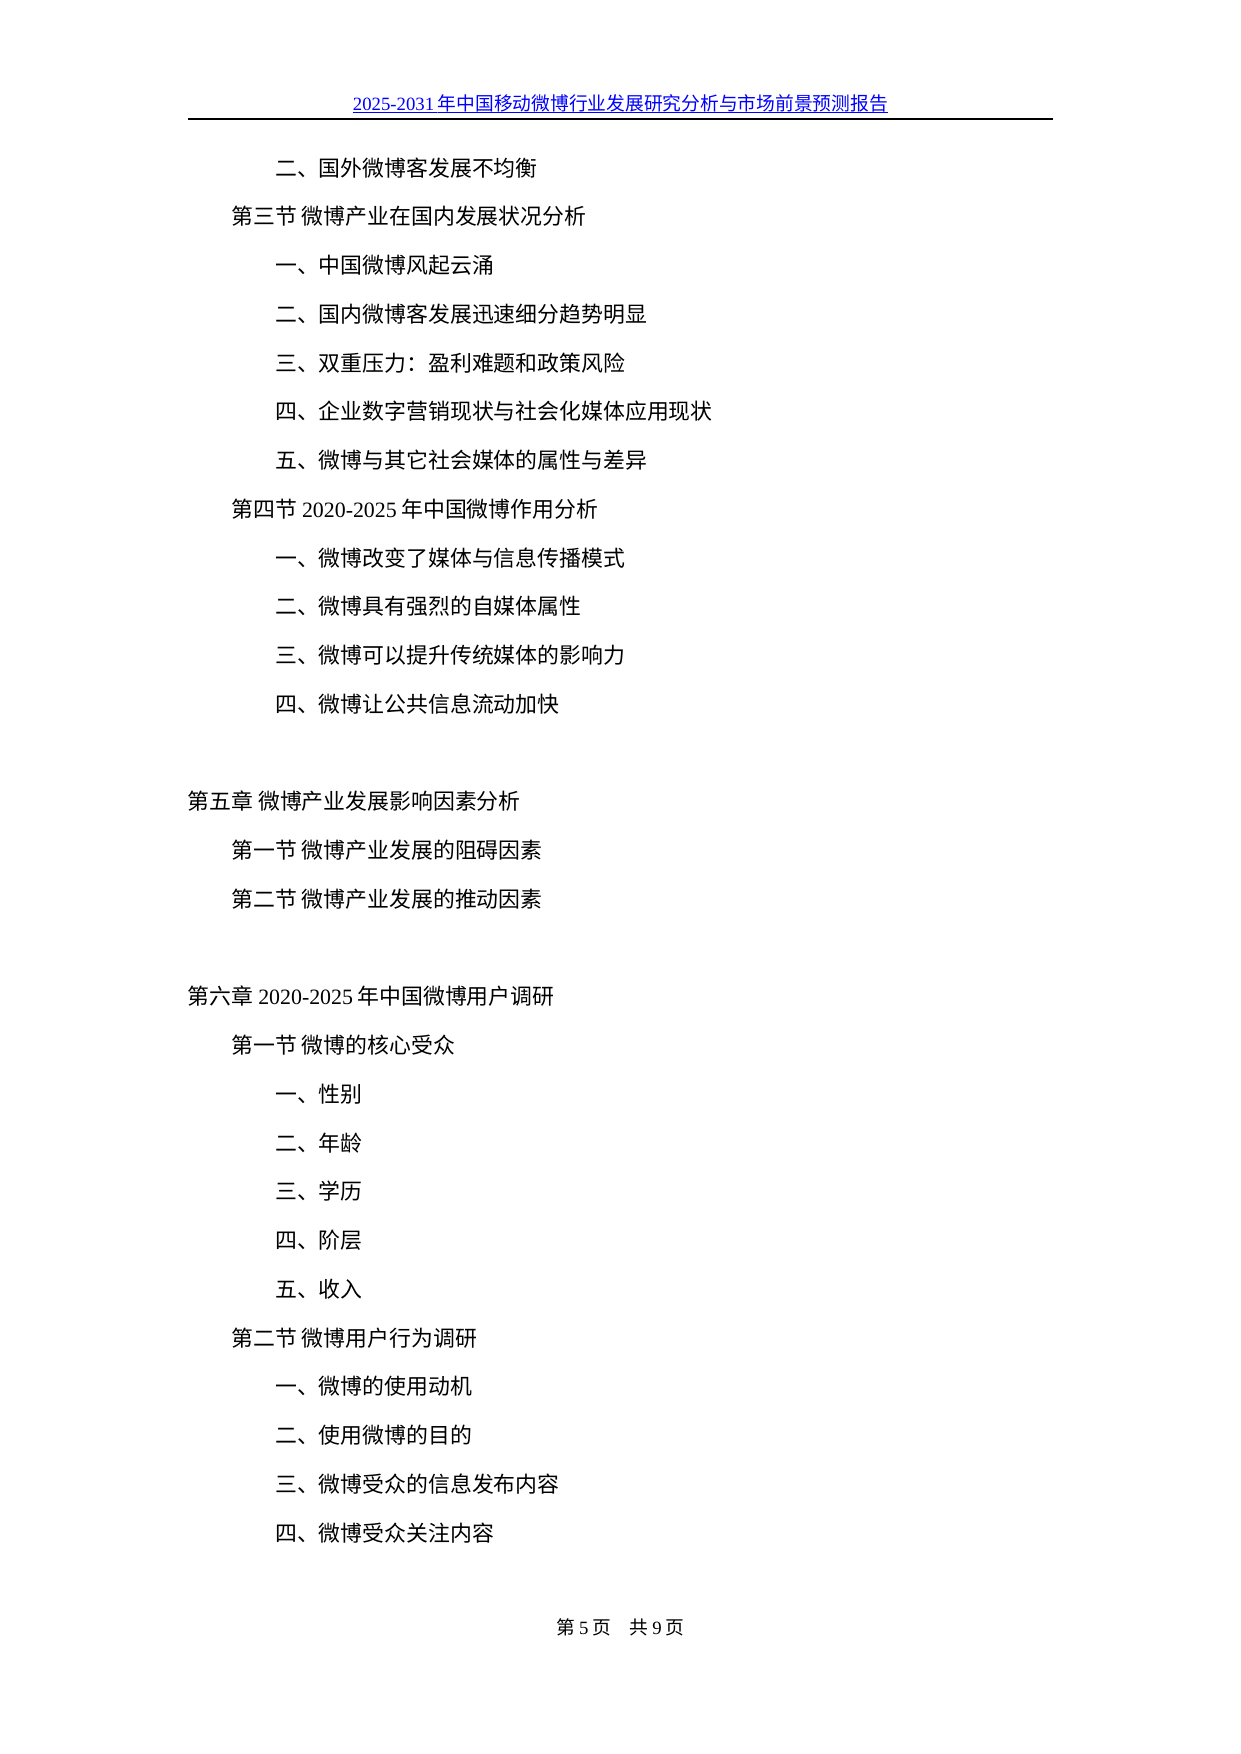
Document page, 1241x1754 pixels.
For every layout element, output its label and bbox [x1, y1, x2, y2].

text [187, 150, 1053, 1548]
